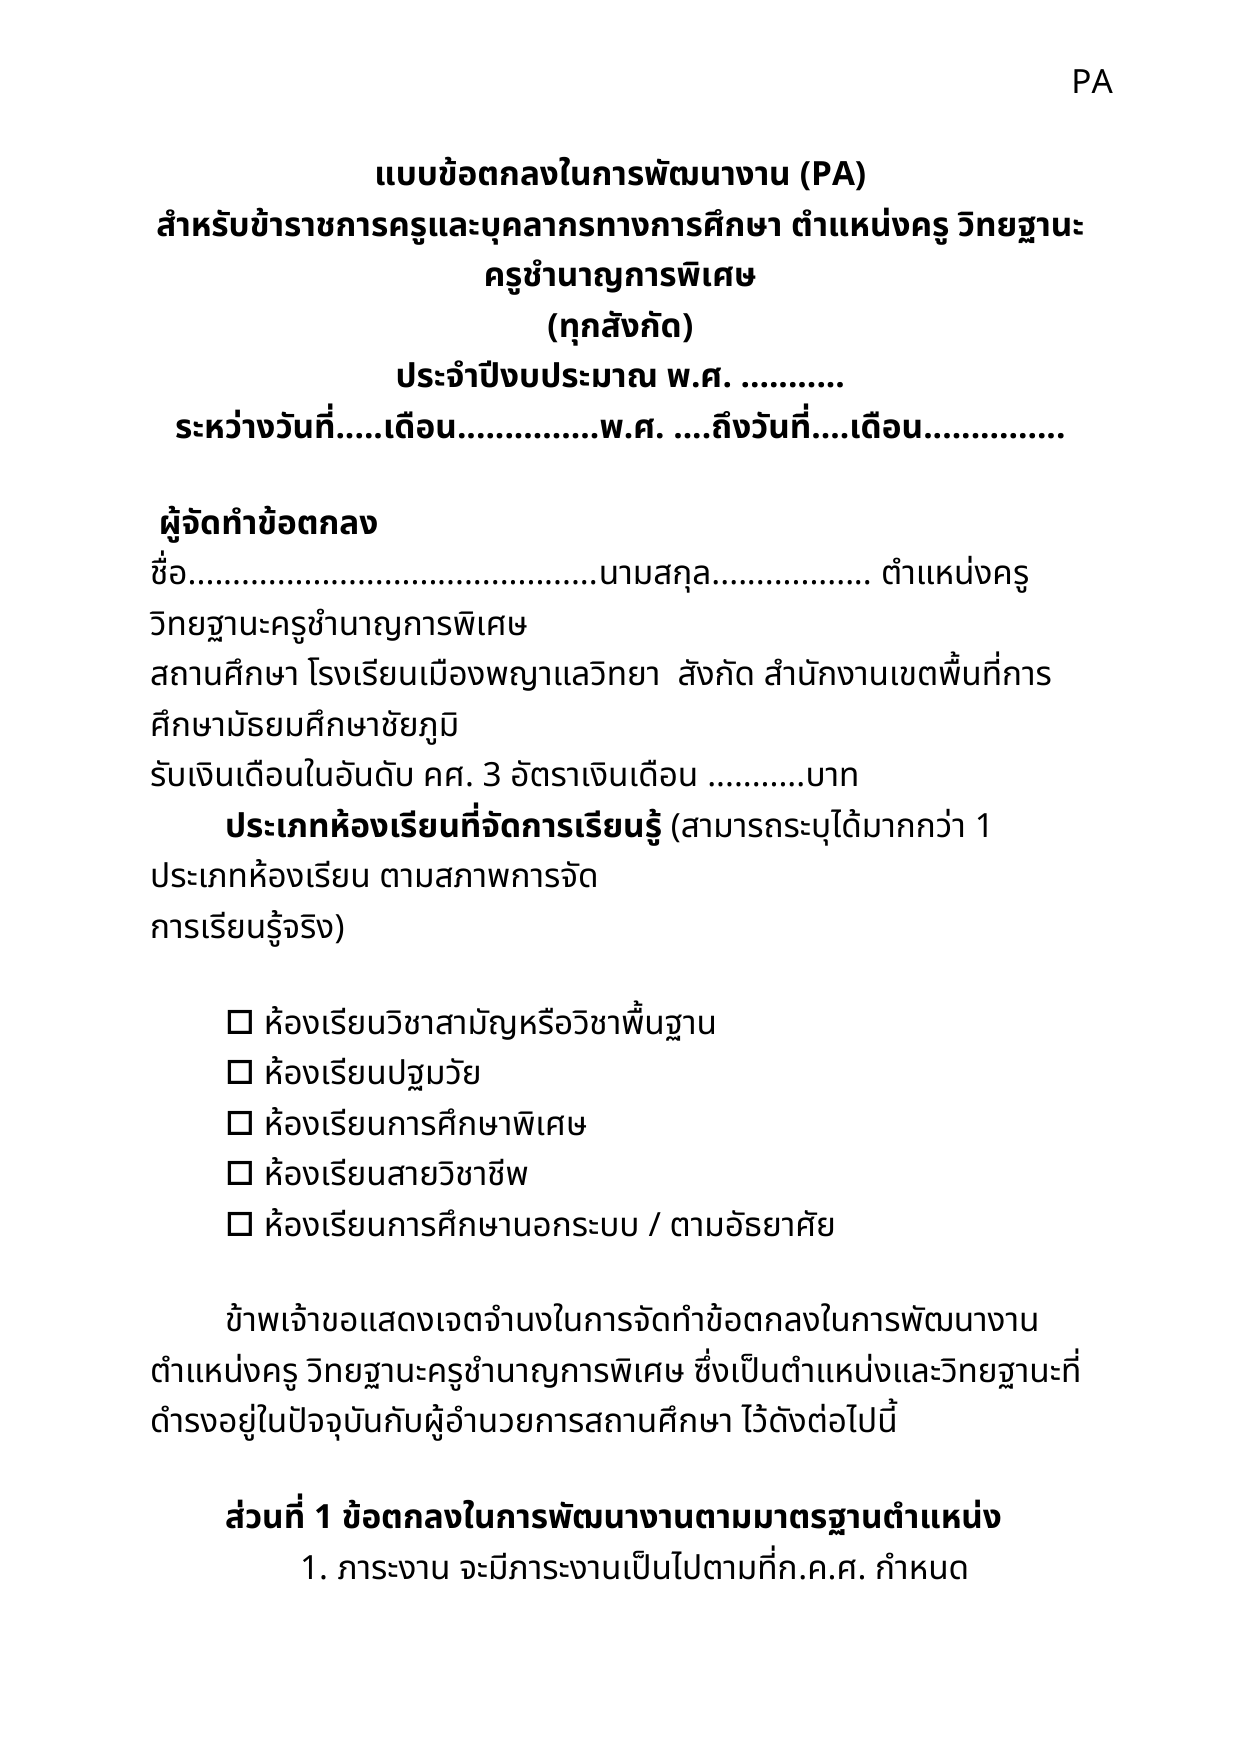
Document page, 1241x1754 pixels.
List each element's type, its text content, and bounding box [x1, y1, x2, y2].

text ผู้จัดทำข้อตกลง [150, 499, 1090, 549]
text ห้องเรียนปฐมวัย [150, 1049, 1090, 1099]
text ชื่อ..............................................นามสกุล.................. ตำแหน่งครู วิทยฐานะครูชำนาญการพิเศษ [150, 549, 1090, 650]
text ส่วนที่ 1 ข้อตกลงในการพัฒนางานตามมาตรฐานตำแหน่ง [150, 1493, 1090, 1544]
text ห้องเรียนสายวิชาชีพ [150, 1150, 1090, 1200]
text ห้องเรียนการศึกษานอกระบบ / ตามอัธยาศัย [150, 1200, 1090, 1251]
text สถานศึกษา โรงเรียนเมืองพญาแลวิทยา สังกัด สำนักงานเขตพื้นที่การศึกษามัธยมศึกษาชัยภูมิ [150, 650, 1090, 751]
text ประจำปีงบประมาณ พ.ศ. ........... [150, 352, 1090, 403]
text ข้าพเจ้าขอแสดงเจตจำนงในการจัดทำข้อตกลงในการพัฒนางานตำแหน่งครู วิทยฐานะครูชำนาญการพิเศษ ซึ่งเป็นตำแหน่งและวิทยฐานะที่ดำรงอยู่ในปัจจุบันกับผู้อำนวยการสถานศึกษา ไว้ดังต่อไปนี้ [150, 1296, 1090, 1448]
text ประเภทห้องเรียนที่จัดการเรียนรู้ (สามารถระบุได้มากกว่า 1 ประเภทห้องเรียน ตามสภาพการจัด [150, 802, 1090, 903]
text รับเงินเดือนในอันดับ คศ. 3 อัตราเงินเดือน ...........บาท [150, 751, 1090, 802]
text ห้องเรียนวิชาสามัญหรือวิชาพื้นฐาน [150, 999, 1090, 1049]
text (ทุกสังกัด) [150, 301, 1090, 352]
text สำหรับข้าราชการครูและบุคลากรทางการศึกษา ตำแหน่งครู วิทยฐานะครูชำนาญการพิเศษ [150, 201, 1090, 301]
text แบบข้อตกลงในการพัฒนางาน (PA) [150, 150, 1090, 201]
list ภาระงาน จะมีภาระงานเป็นไปตามที่ก.ค.ศ. กำหนด [300, 1544, 1090, 1594]
text ห้องเรียนการศึกษาพิเศษ [150, 1099, 1090, 1150]
text ระหว่างวันที่.....เดือน...............พ.ศ. ....ถึงวันที่....เดือน............... [150, 403, 1090, 453]
text การเรียนรู้จริง) [150, 903, 1090, 953]
